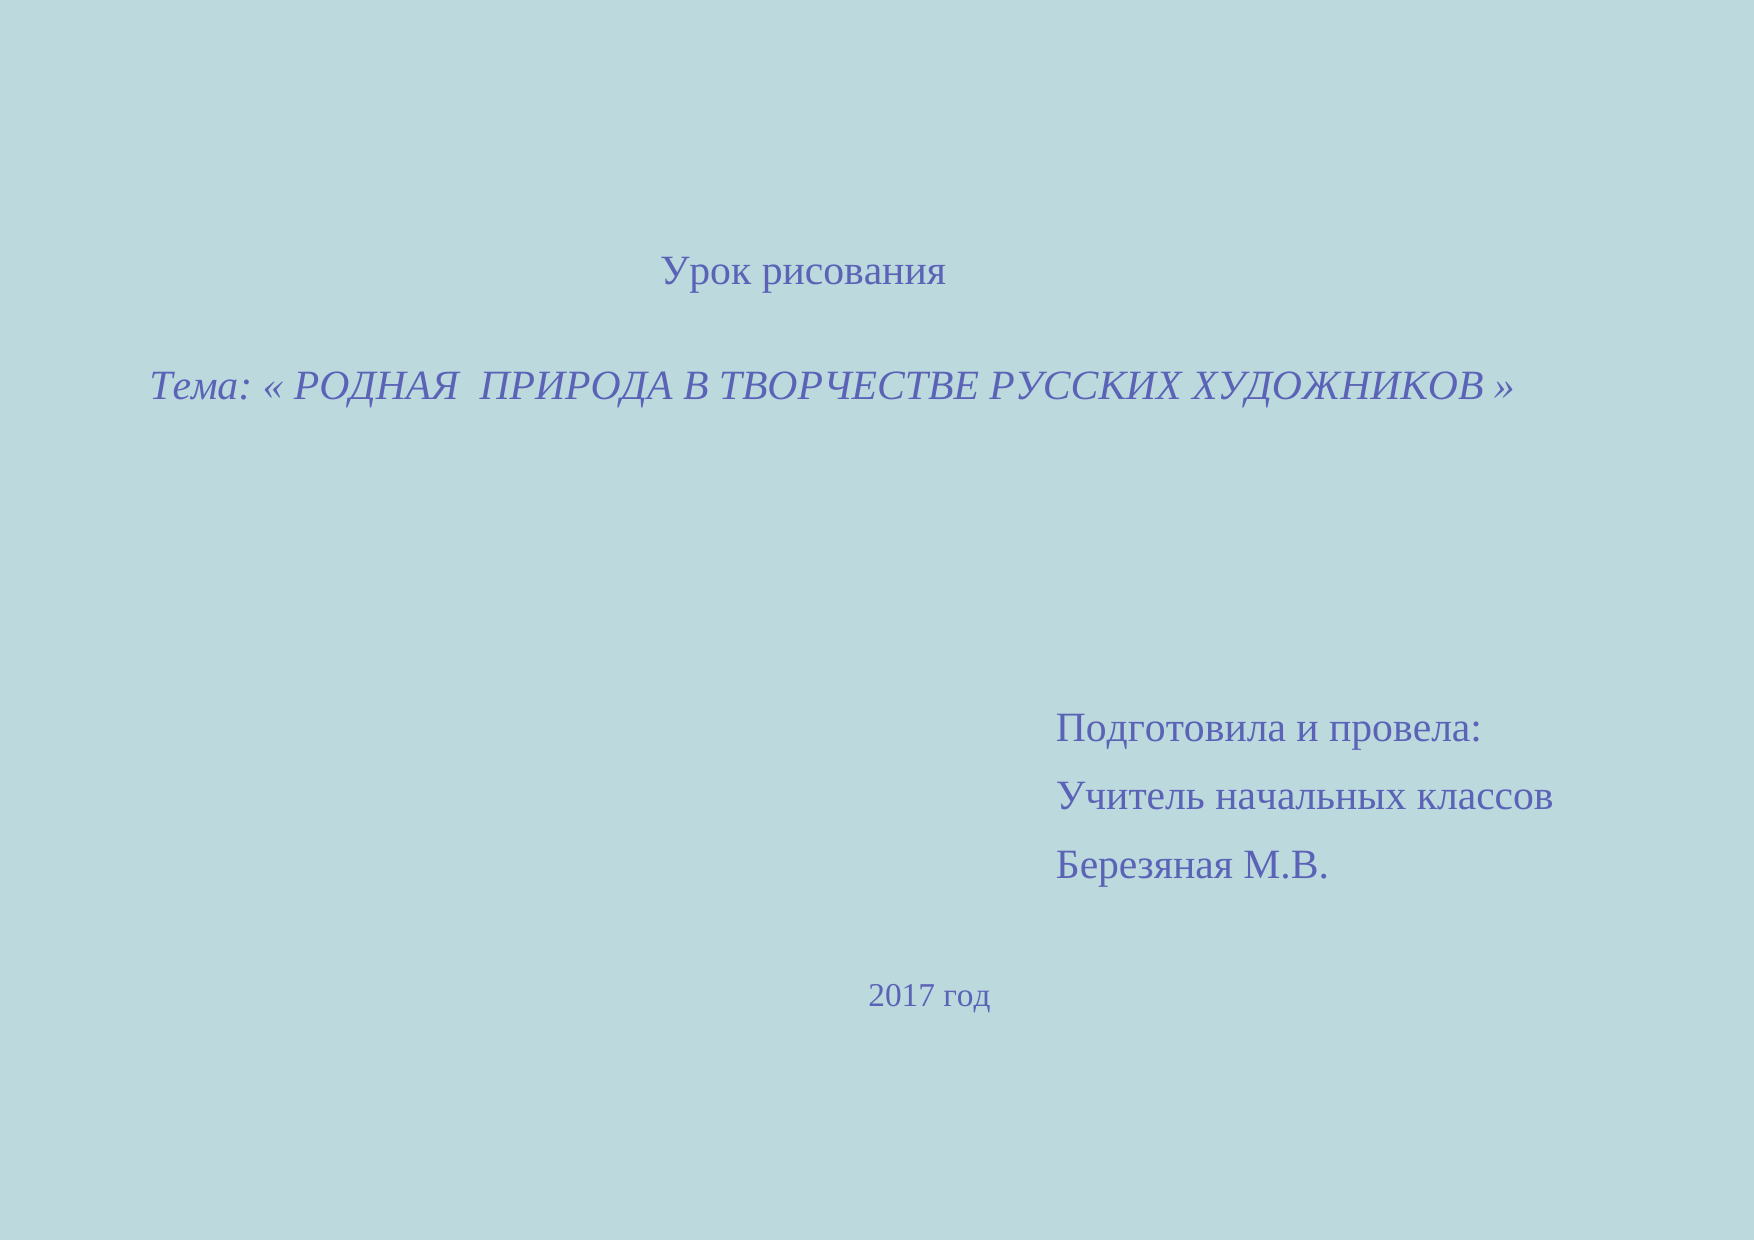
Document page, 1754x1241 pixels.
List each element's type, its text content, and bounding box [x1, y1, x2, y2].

text Урок рисования [118, 246, 1636, 293]
text Березяная М.В. [118, 839, 1636, 887]
text Учитель начальных классов [118, 771, 1636, 819]
text Тема: « РОДНАЯ ПРИРОДА В ТВОРЧЕСТВЕ РУССКИХ ХУДОЖНИКОВ » [118, 361, 1636, 409]
text 2017 год [118, 976, 1636, 1014]
text Подготовила и провела: [118, 702, 1636, 750]
